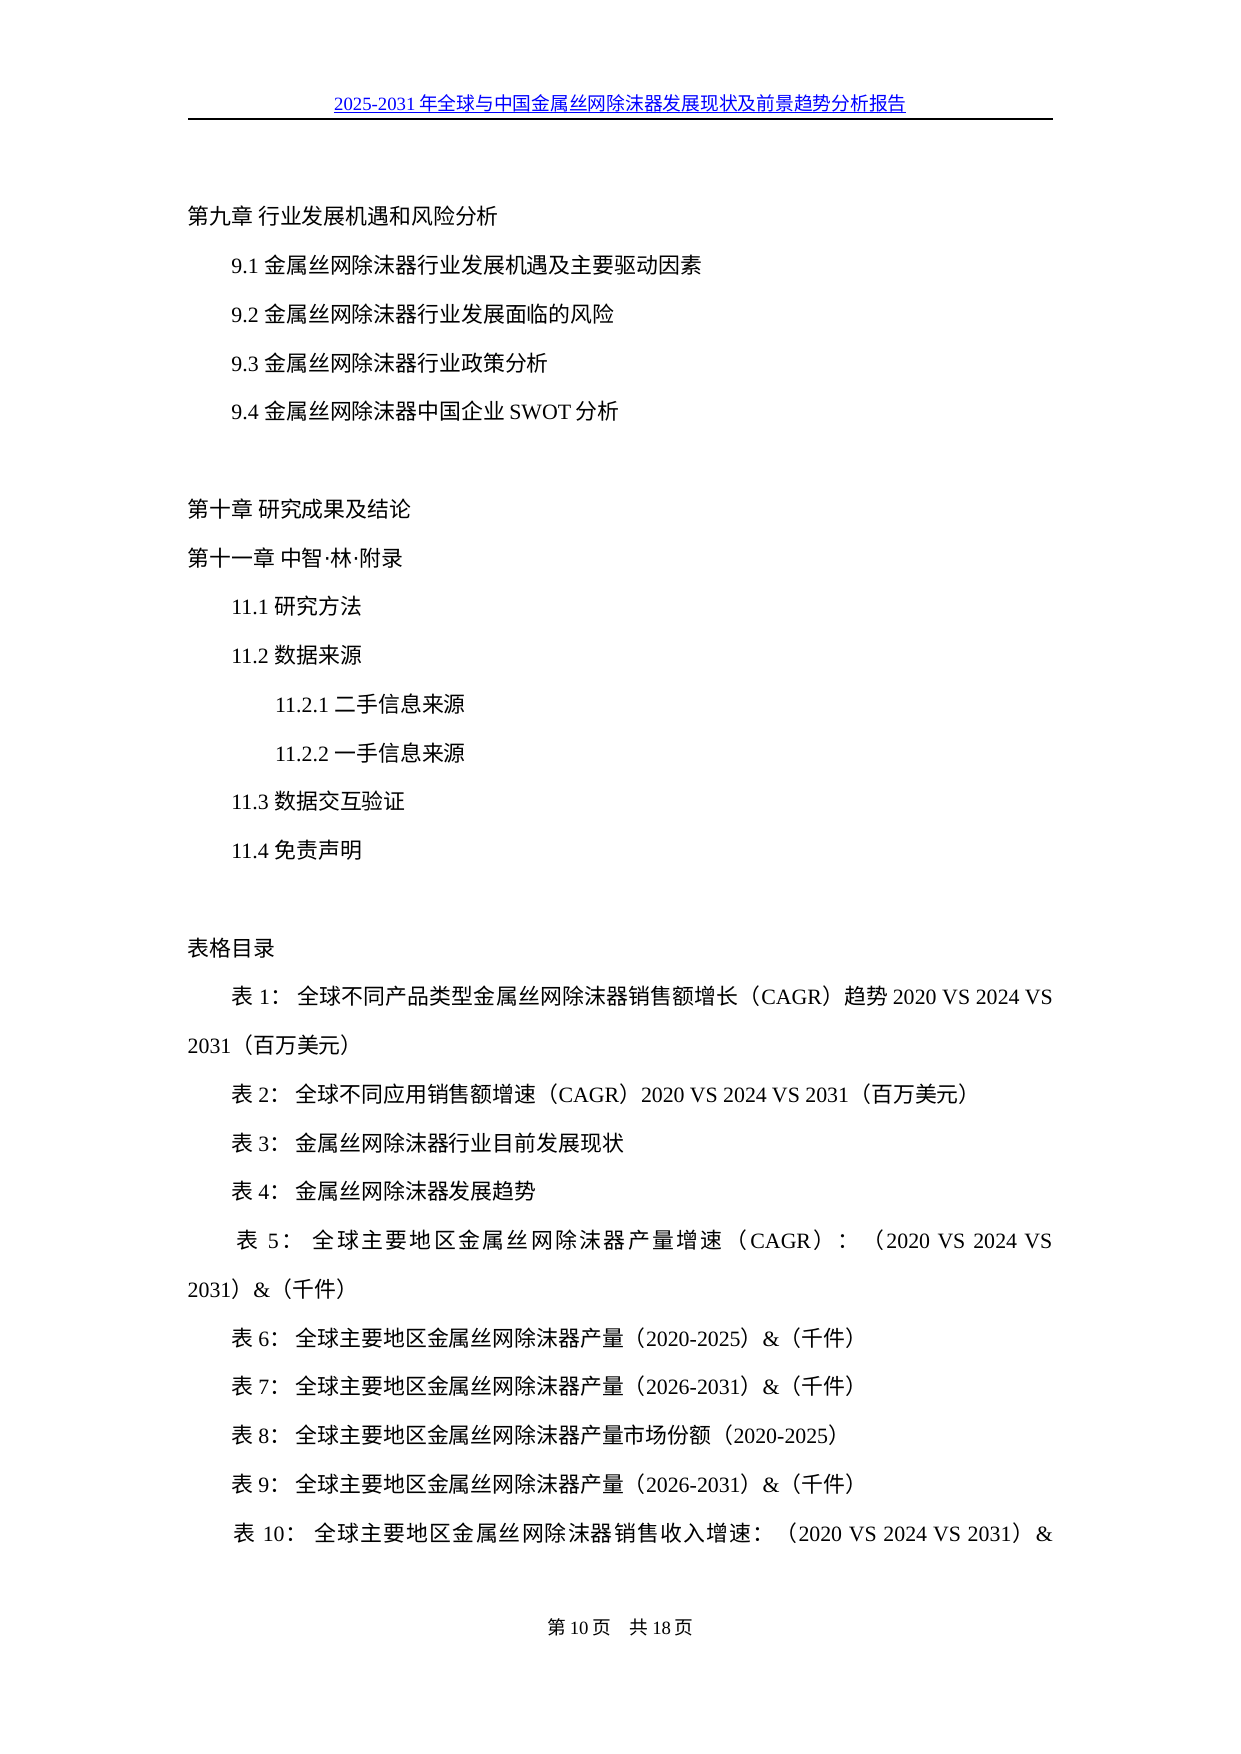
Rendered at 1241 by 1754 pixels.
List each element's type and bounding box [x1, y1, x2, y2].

text [187, 150, 1053, 1548]
